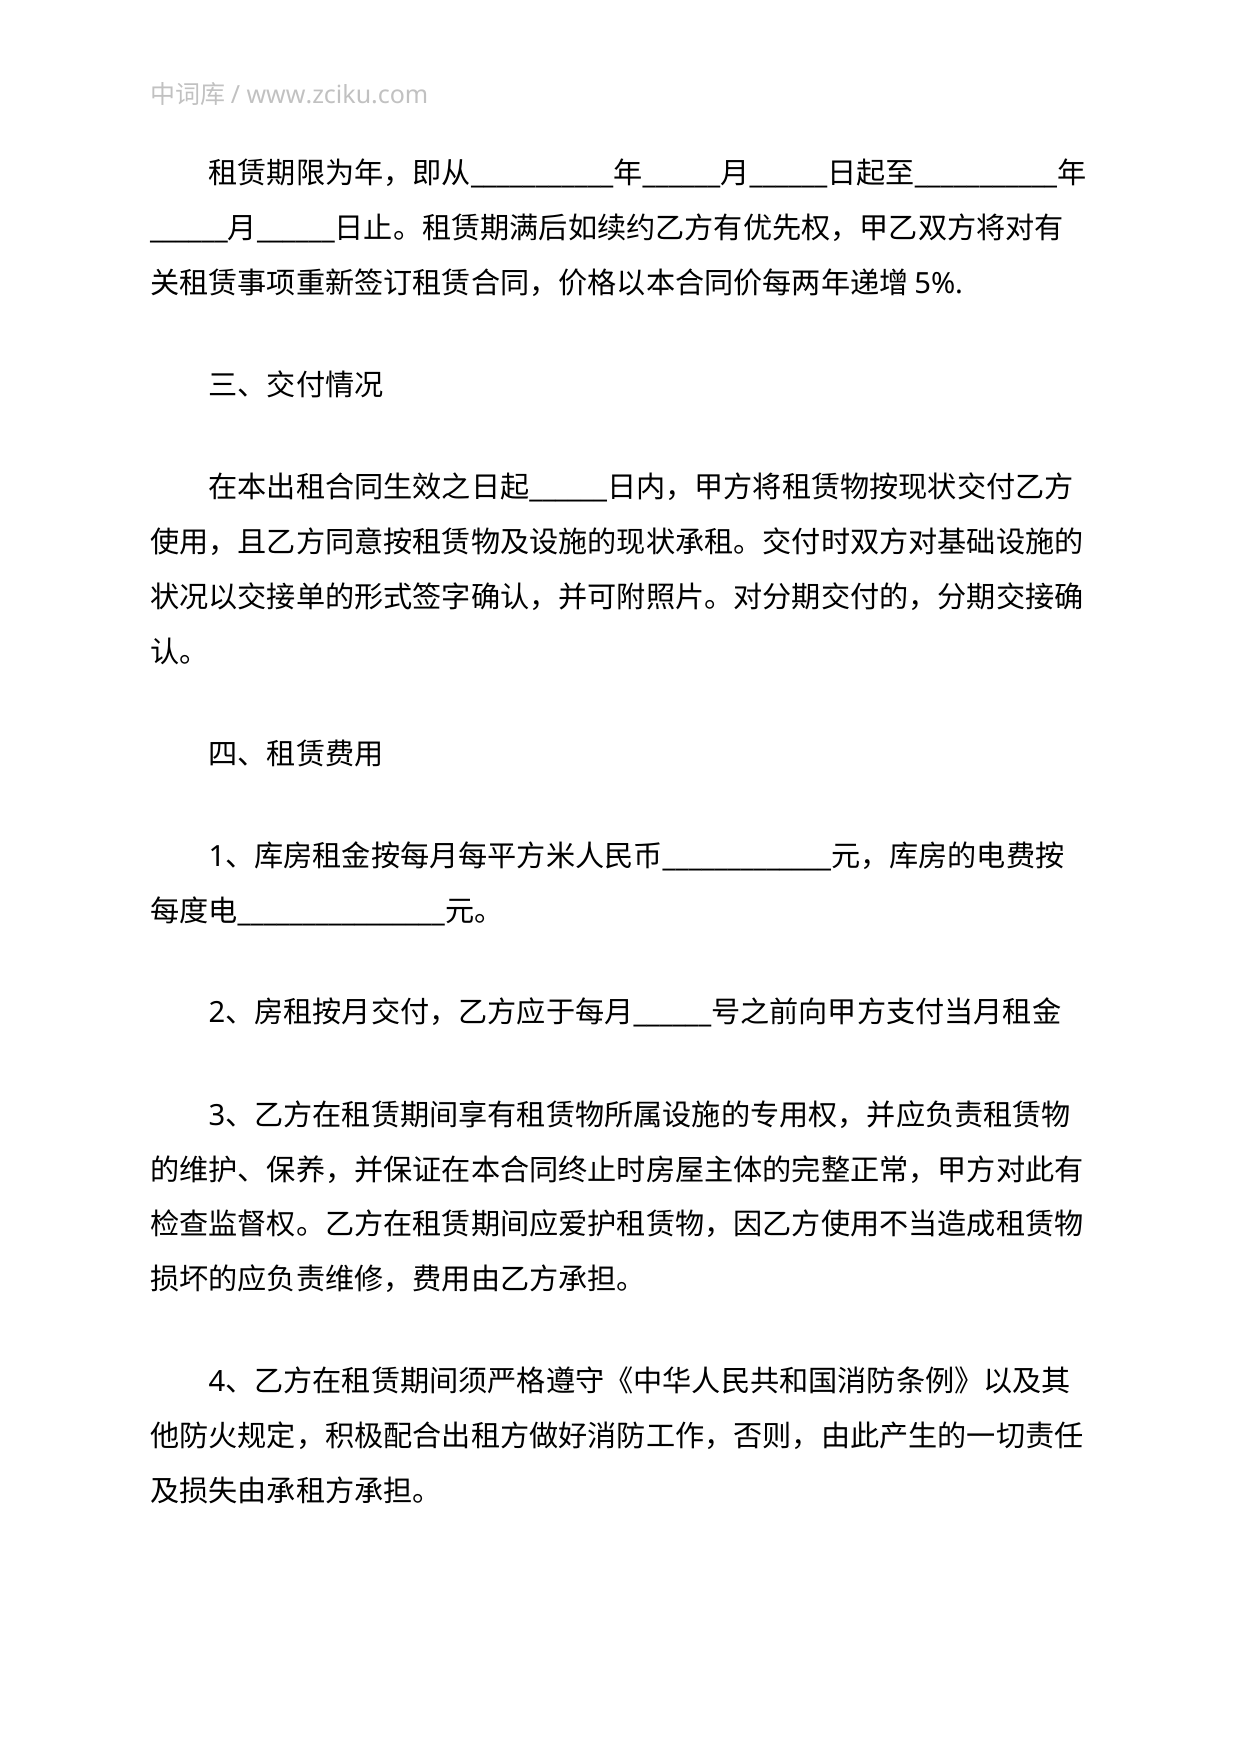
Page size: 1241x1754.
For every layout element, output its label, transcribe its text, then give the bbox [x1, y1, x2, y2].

text 2、房租按月交付，乙方应于每月______号之前向甲方支付当月租金 [150, 989, 1090, 1031]
text 3、乙方在租赁期间享有租赁物所属设施的专用权，并应负责租赁物的维护、保养，并保证在本合同终止时房屋主体的完整正常，甲方对此有检查监督权。乙方在租赁期间应爱护租赁物，因乙方使用不当造成租赁物损坏的应负责维修，费用由乙方承担。 [150, 1091, 1090, 1298]
text 租赁期限为年，即从___________年______月______日起至___________年______月______日止。租赁期满后如续约乙方有优先权，甲乙双方将对有关租赁事项重新签订租赁合同，价格以本合同价每两年递增5%. [150, 150, 1090, 302]
text 1、库房租金按每月每平方米人民币_____________元，库房的电费按每度电________________元。 [150, 832, 1090, 929]
text 4、乙方在租赁期间须严格遵守《中华人民共和国消防条例》以及其他防火规定，积极配合出租方做好消防工作，否则，由此产生的一切责任及损失由承租方承担。 [150, 1358, 1090, 1510]
text 三、交付情况 [150, 362, 1090, 404]
text 在本出租合同生效之日起______日内，甲方将租赁物按现状交付乙方使用，且乙方同意按租赁物及设施的现状承租。交付时双方对基础设施的状况以交接单的形式签字确认，并可附照片。对分期交付的，分期交接确认。 [150, 464, 1090, 671]
text 四、租赁费用 [150, 730, 1090, 773]
